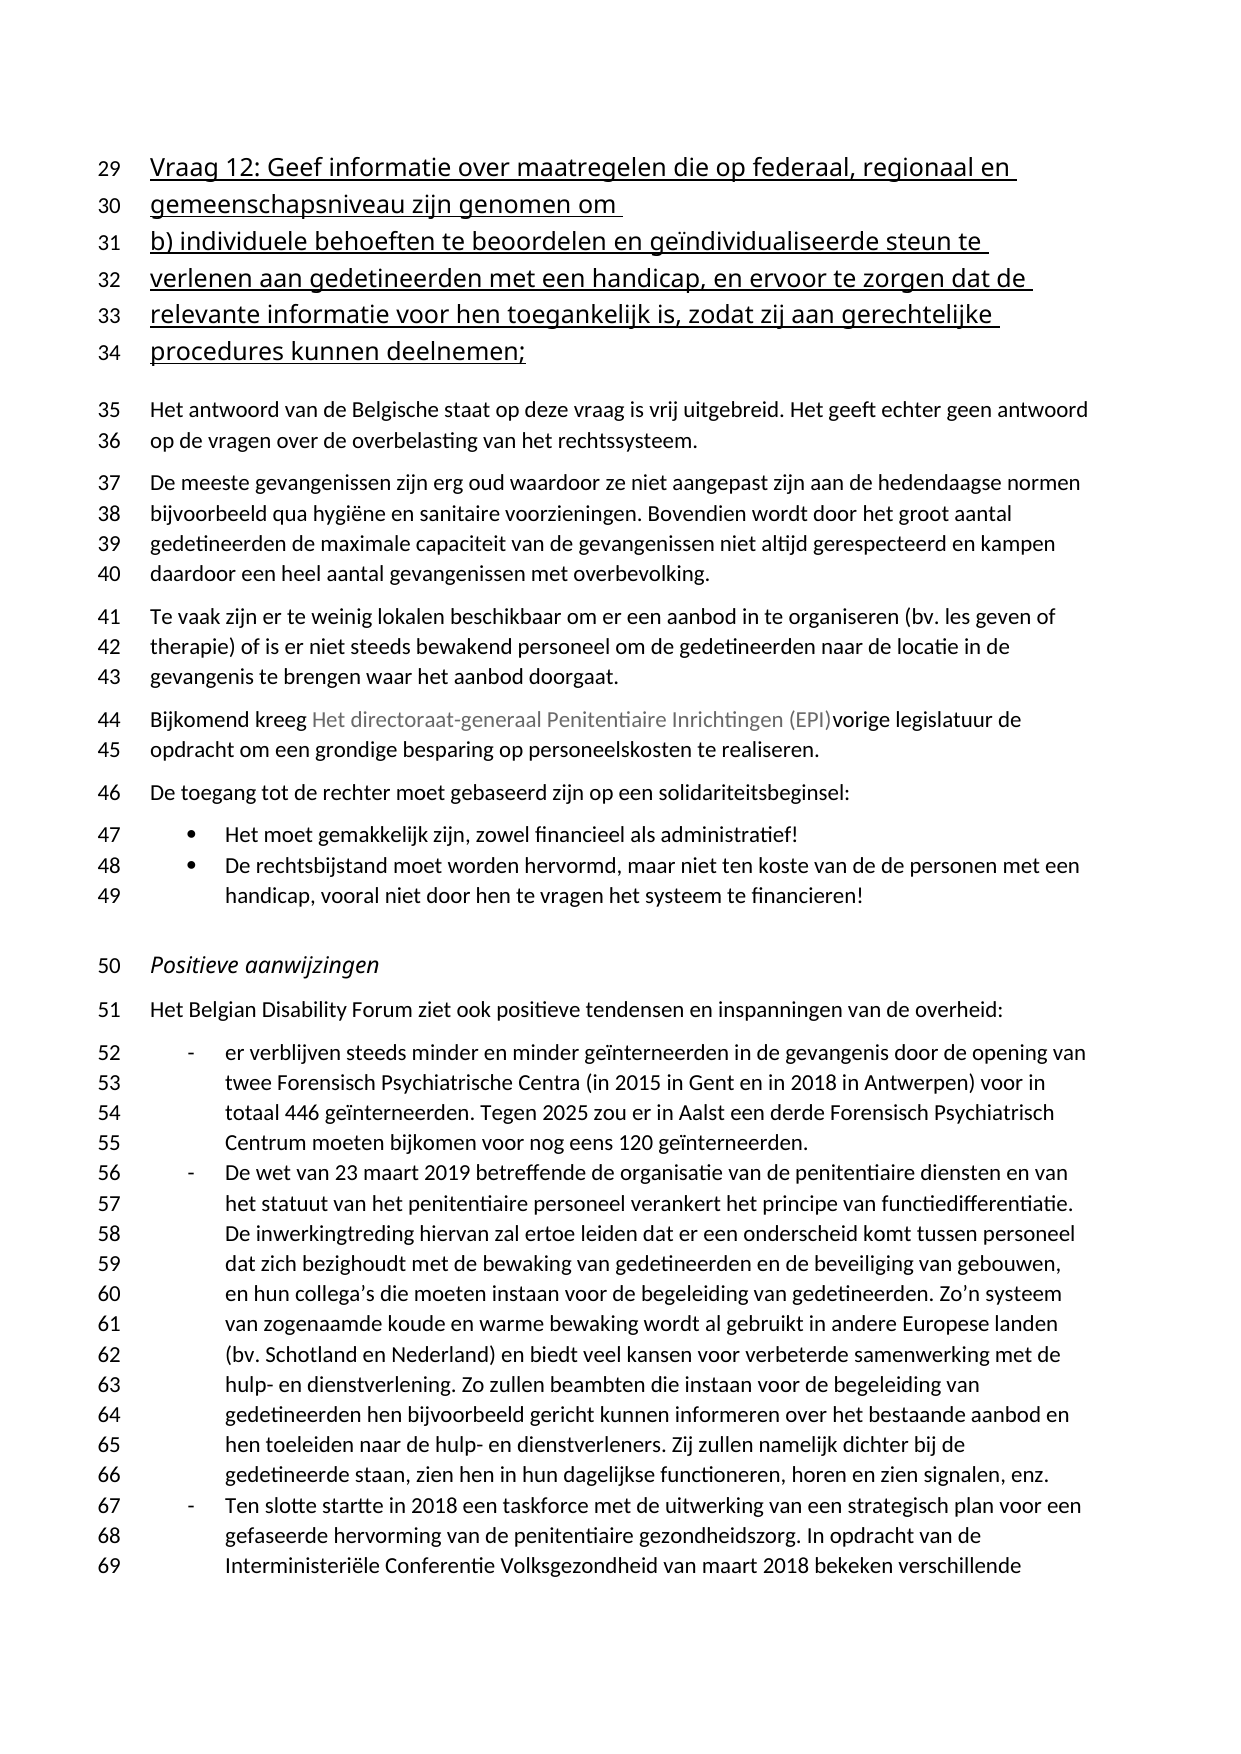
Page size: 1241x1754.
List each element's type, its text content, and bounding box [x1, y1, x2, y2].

text Bijkomend kreeg Het directoraat-generaal Penitentiaire Inrichtingen (EPI)vorige legislatuur de opdracht om een grondige besparing op personeelskosten te realiseren. [150, 705, 1090, 763]
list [187, 1491, 1090, 1579]
list er verblijven steeds minder en minder geïnterneerden in de gevangenis door de opening van twee Forensisch Psychiatrische Centra (in 2015 in Gent en in 2018 in Antwerpen) voor in totaal 446 geïnterneerden. Tegen 2025 zou er in Aalst een derde Forensisch Psychiatrisch Centrum moeten bijkomen voor nog eens 120 geïnterneerden. [187, 1038, 1090, 1156]
text Het antwoord van de Belgische staat op deze vraag is vrij uitgebreid. Het geeft echter geen antwoord op de vragen over de overbelasting van het rechtssysteem. [150, 396, 1090, 454]
text Het Belgian Disability Forum ziet ook positieve tendensen en inspanningen van de overheid: [150, 995, 1090, 1023]
subtitle Vraag 12: Geef informatie over maatregelen die op federaal, regionaal en gemeenschapsniveau zijn genomen om b) individuele behoeften te beoordelen en geïndividualiseerde steun te verlenen aan gedetineerden met een handicap, en ervoor te zorgen dat de relevante informatie voor hen toegankelijk is, zodat zij aan gerechtelijke procedures kunnen deelnemen; [150, 150, 1090, 368]
list Het moet gemakkelijk zijn, zowel financieel als administratief! [187, 821, 1090, 849]
text De toegang tot de rechter moet gebaseerd zijn op een solidariteitsbeginsel: [150, 778, 1090, 806]
text De meeste gevangenissen zijn erg oud waardoor ze niet aangepast zijn aan de hedendaagse normen bijvoorbeeld qua hygiëne en sanitaire voorzieningen. Bovendien wordt door het groot aantal gedetineerden de maximale capaciteit van de gevangenissen niet altijd gerespecteerd en kampen daardoor een heel aantal gevangenissen met overbevolking. [150, 468, 1090, 587]
text Te vaak zijn er te weinig lokalen beschikbaar om er een aanbod in te organiseren (bv. les geven of therapie) of is er niet steeds bewakend personeel om de gedetineerden naar de locatie in de gevangenis te brengen waar het aanbod doorgaat. [150, 602, 1090, 690]
list De wet van 23 maart 2019 betreffende de organisatie van de penitentiaire diensten en van het statuut van het penitentiaire personeel verankert het principe van functiedifferentiatie. De inwerkingtreding hiervan zal ertoe leiden dat er een onderscheid komt tussen personeel dat zich bezighoudt met de bewaking van gedetineerden en de beveiliging van gebouwen, en hun collega’s die moeten instaan voor de begeleiding van gedetineerden. Zo’n systeem van zogenaamde koude en warme bewaking wordt al gebruikt in andere Europese landen (bv. Schotland en Nederland) en biedt veel kansen voor verbeterde samenwerking met de hulp- en dienstverlening. Zo zullen beambten die instaan voor de begeleiding van gedetineerden hen bijvoorbeeld gericht kunnen informeren over het bestaande aanbod en hen toeleiden naar de hulp- en dienstverleners. Zij zullen namelijk dichter bij de gedetineerde staan, zien hen in hun dagelijkse functioneren, horen en zien signalen, enz. [187, 1158, 1090, 1489]
list De rechtsbijstand moet worden hervormd, maar niet ten koste van de de personen met een handicap, vooral niet door hen te vragen het systeem te financieren! [187, 851, 1090, 909]
subtitle Positieve aanwijzingen [150, 949, 1090, 980]
